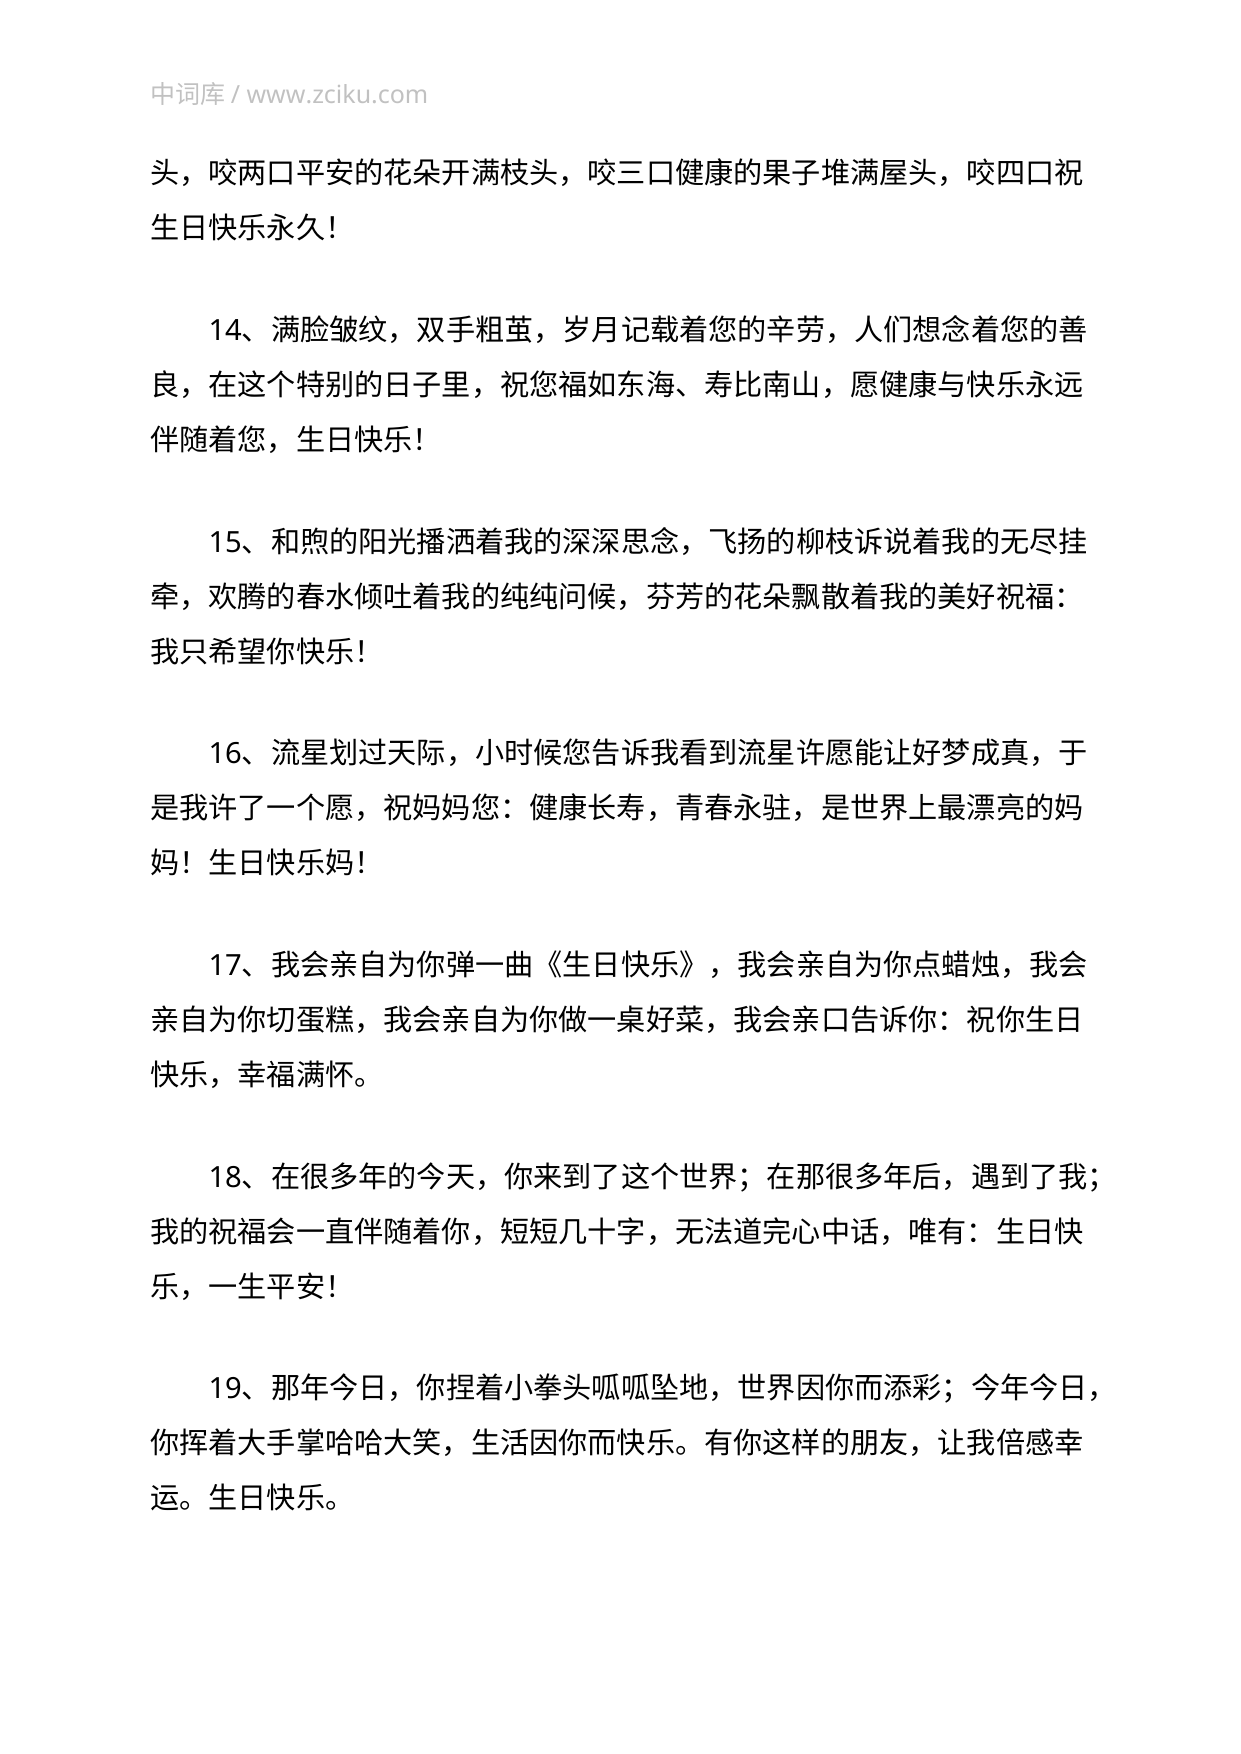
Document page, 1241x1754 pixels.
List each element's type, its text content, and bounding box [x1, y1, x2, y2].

text 14、满脸皱纹，双手粗茧，岁月记载着您的辛劳，人们想念着您的善良，在这个特别的日子里，祝您福如东海、寿比南山，愿健康与快乐永远伴随着您，生日快乐！ [150, 307, 1090, 459]
text 16、流星划过天际，小时候您告诉我看到流星许愿能让好梦成真，于是我许了一个愿，祝妈妈您：健康长寿，青春永驻，是世界上最漂亮的妈妈！生日快乐妈！ [150, 730, 1090, 882]
text 17、我会亲自为你弹一曲《生日快乐》，我会亲自为你点蜡烛，我会亲自为你切蛋糕，我会亲自为你做一桌好菜，我会亲口告诉你：祝你生日快乐，幸福满怀。 [150, 942, 1090, 1094]
text 19、那年今日，你捏着小拳头呱呱坠地，世界因你而添彩；今年今日，你挥着大手掌哈哈大笑，生活因你而快乐。有你这样的朋友，让我倍感幸运。生日快乐。 [150, 1365, 1090, 1517]
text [150, 150, 1090, 247]
text 18、在很多年的今天，你来到了这个世界；在那很多年后，遇到了我；我的祝福会一直伴随着你，短短几十字，无法道完心中话，唯有：生日快乐，一生平安！ [150, 1153, 1090, 1306]
text 15、和煦的阳光播洒着我的深深思念，飞扬的柳枝诉说着我的无尽挂牵，欢腾的春水倾吐着我的纯纯问候，芬芳的花朵飘散着我的美好祝福：我只希望你快乐！ [150, 518, 1090, 671]
